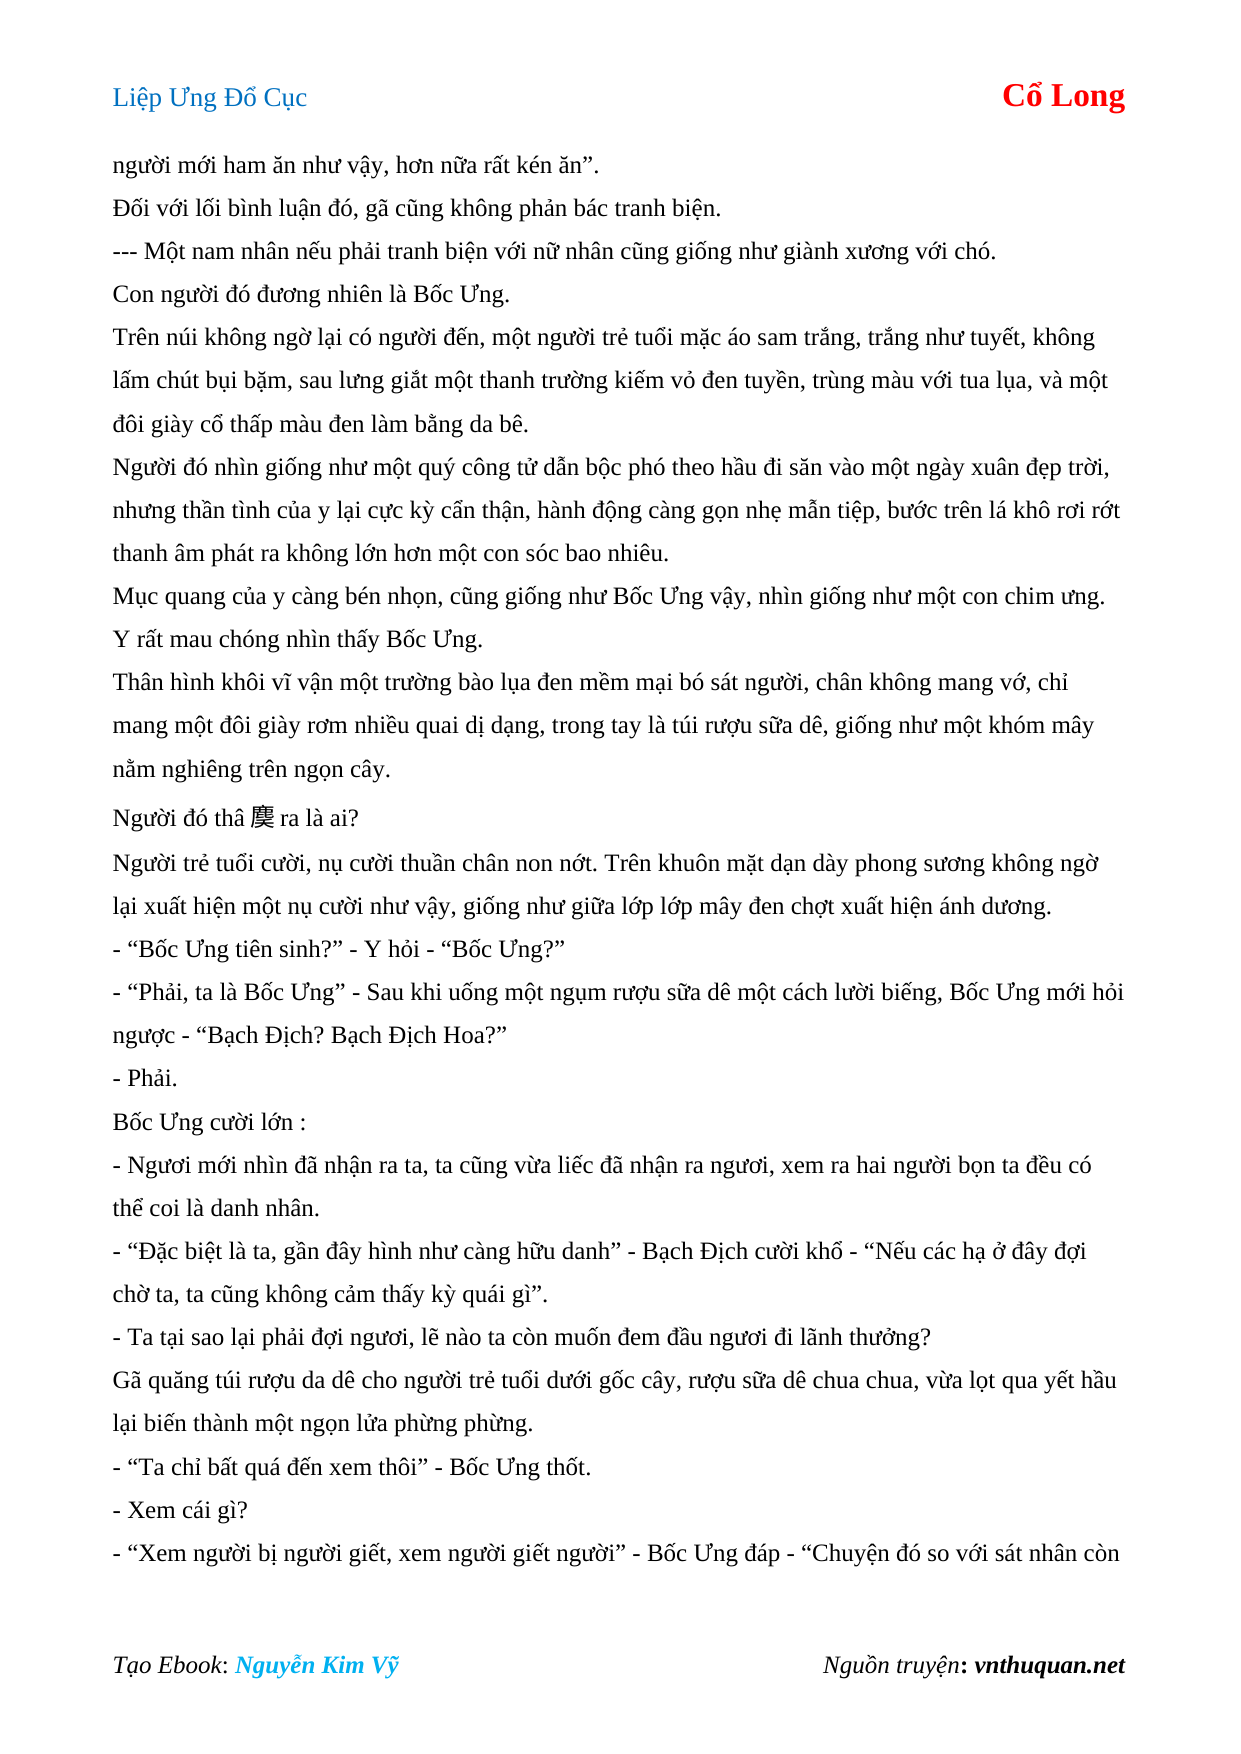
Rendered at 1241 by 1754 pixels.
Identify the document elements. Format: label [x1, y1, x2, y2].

text [112, 150, 1128, 1567]
